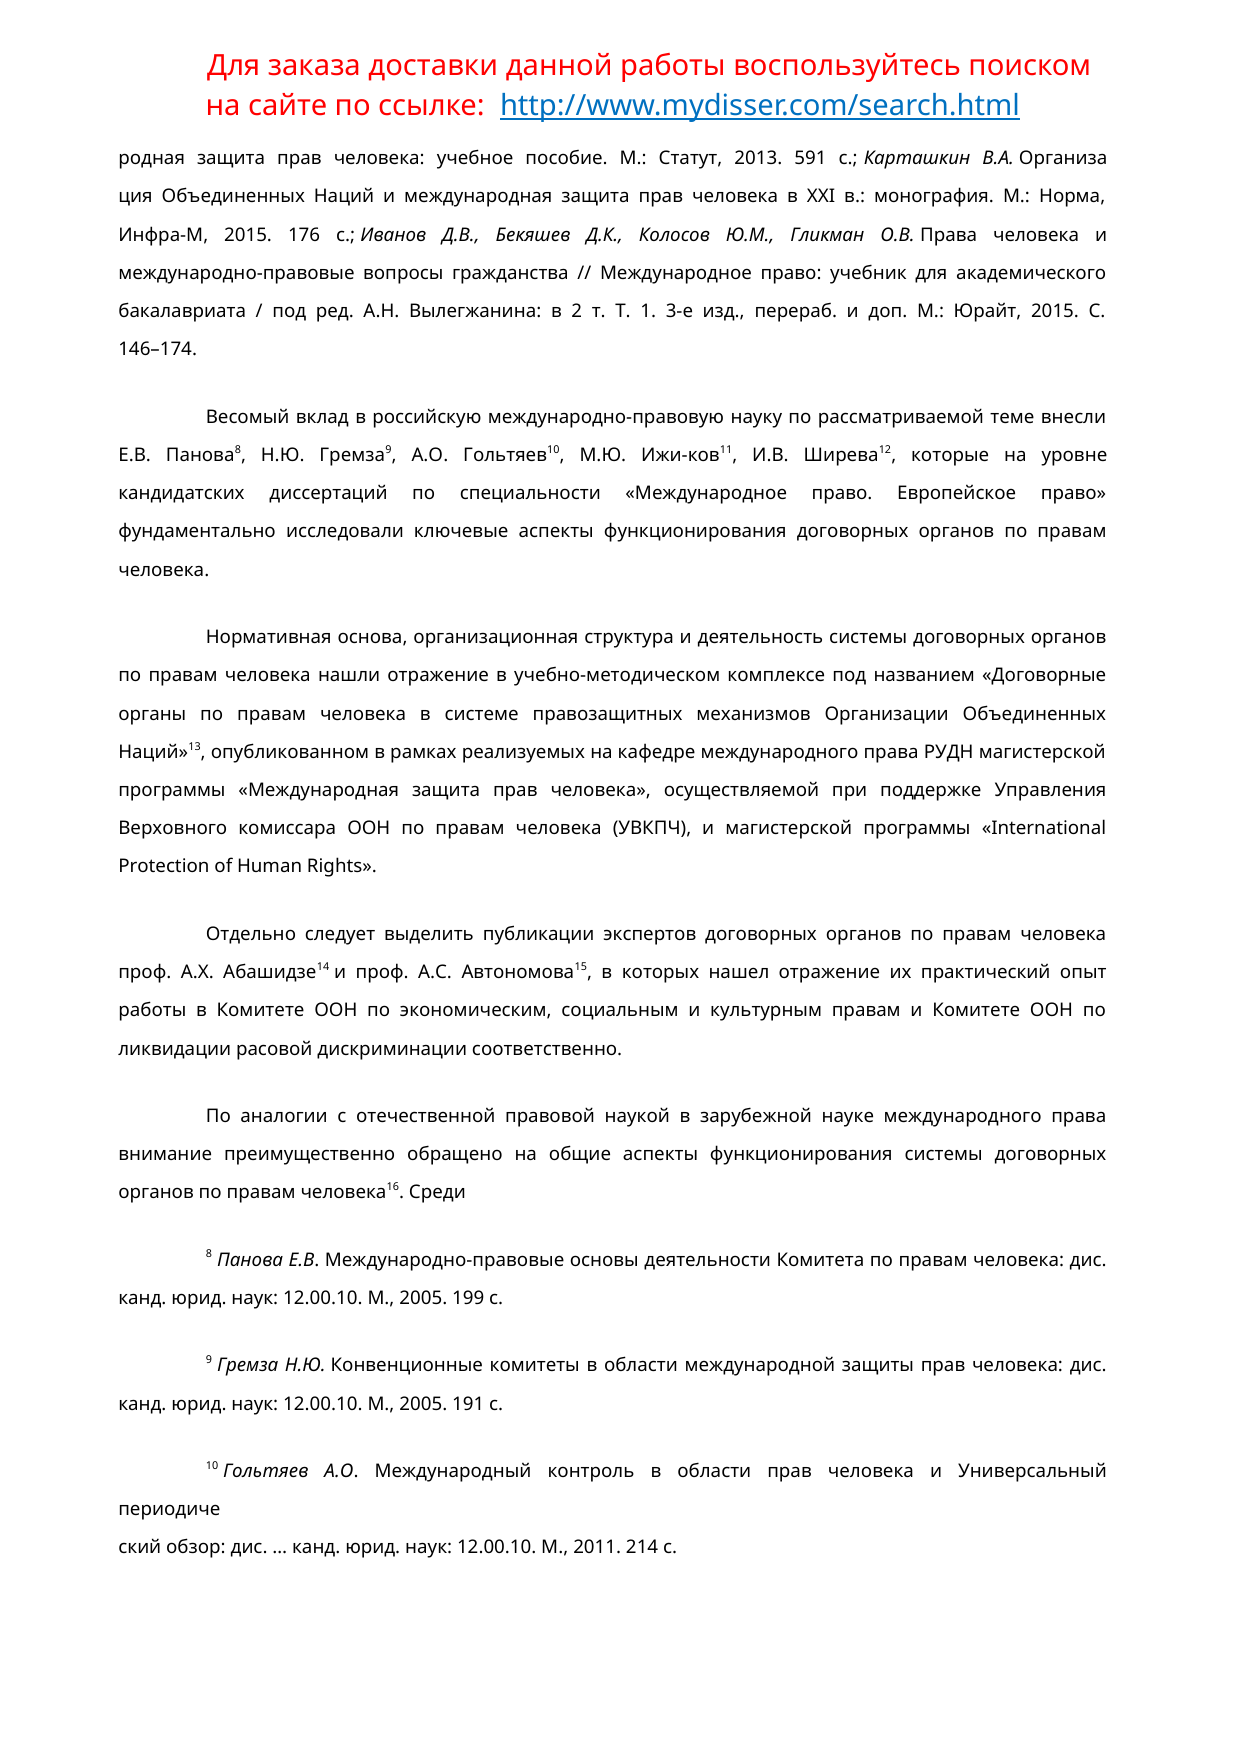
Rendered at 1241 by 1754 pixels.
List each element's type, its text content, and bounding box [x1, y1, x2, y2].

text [118, 144, 1107, 361]
text По аналогии с отечественной правовой наукой в зарубежной науке международного права внимание преимущественно обращено на общие аспекты функционирования системы договорных органов по правам человека16. Среди [118, 1102, 1107, 1204]
text 8 Панова Е.В. Международно-правовые основы деятельности Комитета по правам человека: дис. канд. юрид. наук: 12.00.10. М., 2005. 199 c. [118, 1246, 1107, 1310]
text 10 Гольтяев А.О. Международный контроль в области прав человека и Универсальный периодиче ский обзор: дис. … канд. юрид. наук: 12.00.10. М., 2011. 214 с. [118, 1457, 1107, 1559]
text 9 Гремза Н.Ю. Конвенционные комитеты в области международной защиты прав человека: дис. канд. юрид. наук: 12.00.10. М., 2005. 191 c. [118, 1352, 1107, 1416]
text Отдельно следует выделить публикации экспертов договорных органов по правам человека проф. А.Х. Абашидзе14 и проф. А.С. Автономова15, в которых нашел отражение их практический опыт работы в Комитете ООН по экономическим, социальным и культурным правам и Комитете ООН по ликвидации расовой дискриминации соответственно. [118, 920, 1107, 1060]
text Весомый вклад в российскую международно-правовую науку по рассматриваемой теме внесли Е.В. Панова8, Н.Ю. Гремза9, А.О. Гольтяев10, М.Ю. Ижи-ков11, И.В. Ширева12, которые на уровне кандидатских диссертаций по специальности «Международное право. Европейское право» фундаментально исследовали ключевые аспекты функционирования договорных органов по правам человека. [118, 403, 1107, 582]
text Нормативная основа, организационная структура и деятельность системы договорных органов по правам человека нашли отражение в учебно-методическом комплексе под названием «Договорные органы по правам человека в системе правозащитных механизмов Организации Объединенных Наций»13, опубликованном в рамках реализуемых на кафедре международного права РУДН магистерской программы «Международная защита прав человека», осуществляемой при поддержке Управления Верховного комиссара ООН по правам человека (УВКПЧ), и магистерской программы «International Protection of Human Rights». [118, 623, 1107, 878]
